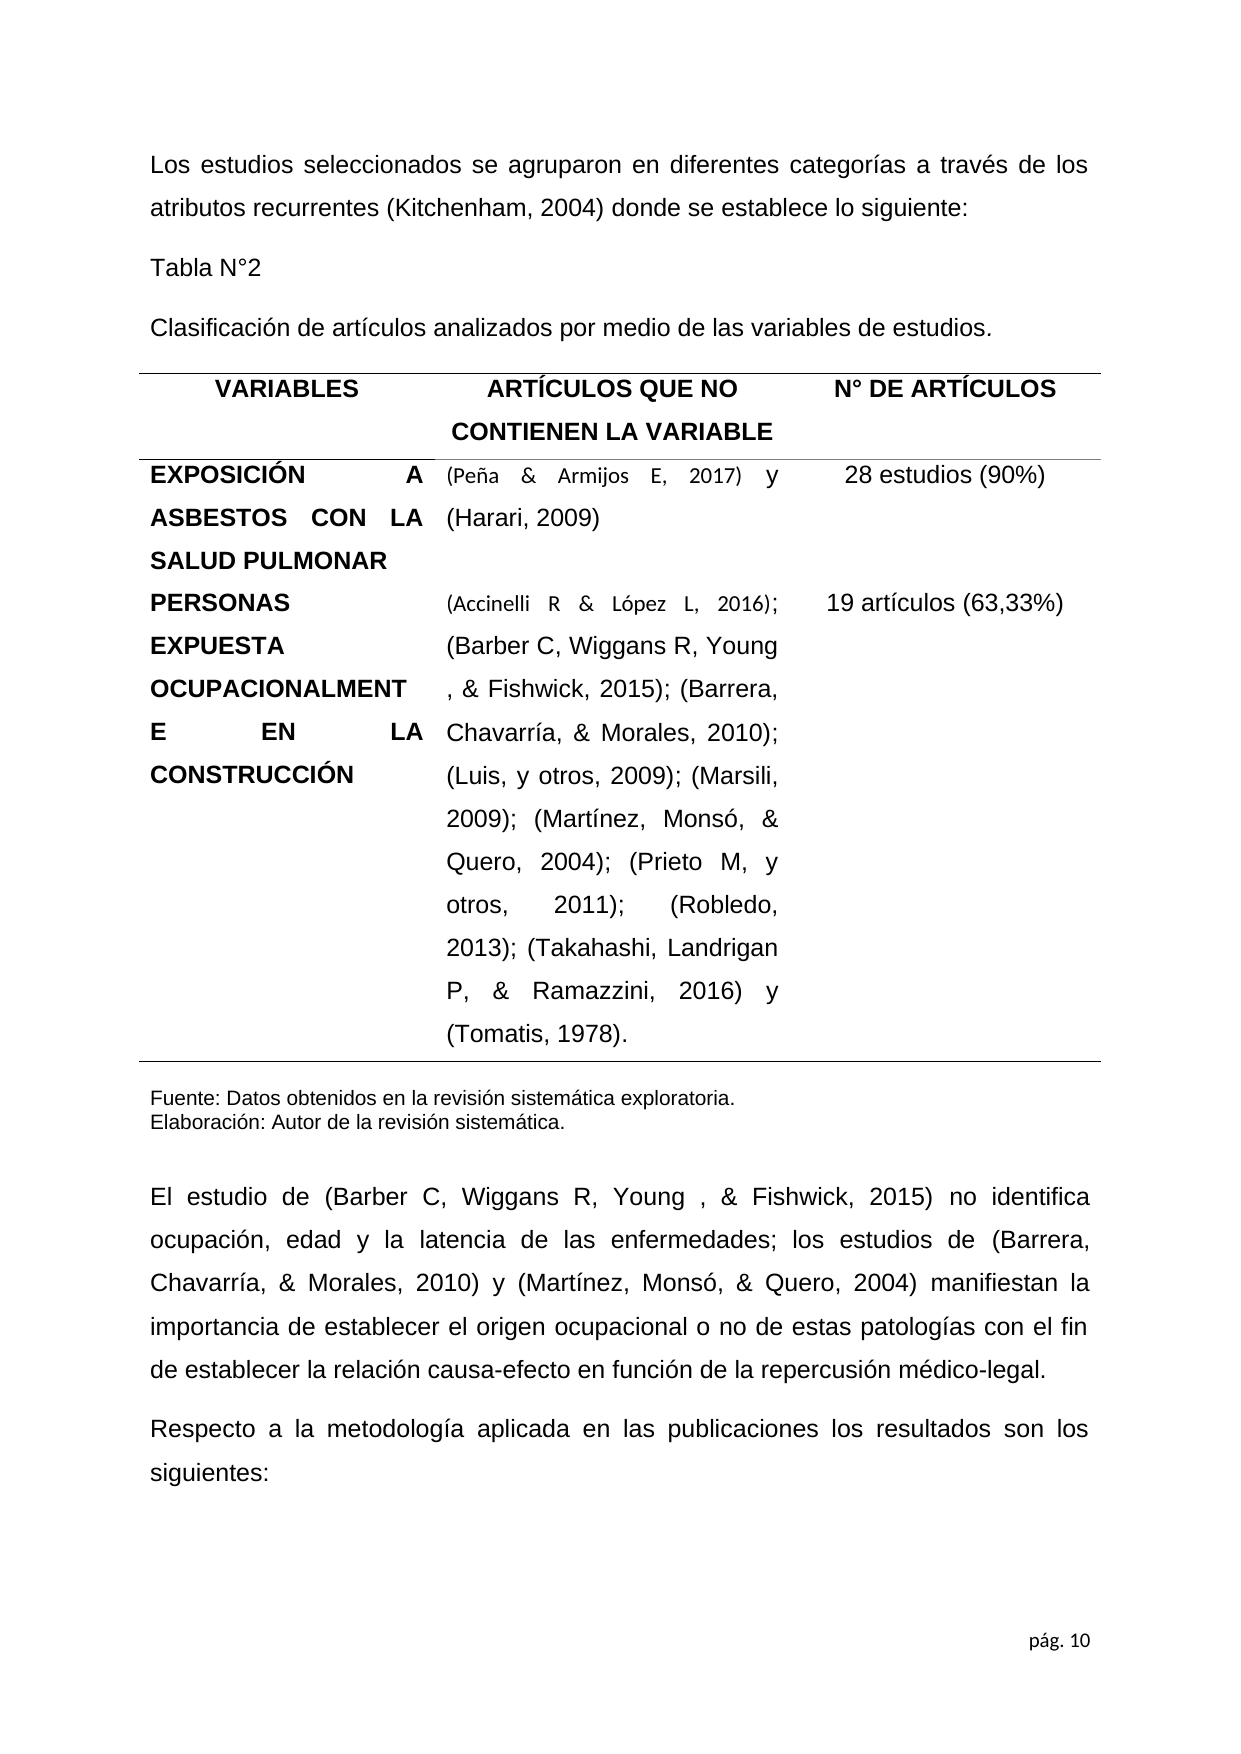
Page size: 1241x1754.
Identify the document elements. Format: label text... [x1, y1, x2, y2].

table_header Artículos que no contienen la variable [435, 374, 789, 458]
table_cell Personas expuesta ocupacionalmente en la construcción [139, 588, 435, 1061]
table_cell Exposición a asbestos con la salud pulmonar [139, 460, 435, 588]
text Tabla N°2 [150, 253, 1090, 282]
table_cell ;;;;;;;; y. [435, 588, 789, 1061]
table_cell 28 estudios (90%) [790, 460, 1101, 588]
text Los estudios seleccionados se agruparon en diferentes categorías a través de los atributos recurrentes donde se establece lo siguiente: [150, 150, 1090, 222]
table_header N° de artículos [790, 374, 1101, 458]
text El estudio de no identifica ocupación, edad y la latencia de las enfermedades; los estudios de y manifiestan la importancia de establecer el origen ocupacional o no de estas patologías con el fin de establecer la relación causa-efecto en función de la repercusión médico-legal. [150, 1182, 1090, 1383]
text Elaboración: Autor de la revisión sistemática. [150, 1110, 1090, 1134]
table_header Variables [139, 374, 435, 458]
table_cell 19 artículos (63,33%) [790, 588, 1101, 1061]
table_cell y [435, 460, 789, 588]
text Respecto a la metodología aplicada en las publicaciones los resultados son los siguientes: [150, 1414, 1090, 1486]
text Fuente: Datos obtenidos en la revisión sistemática exploratoria. [150, 1086, 1090, 1110]
text Clasificación de artículos analizados por medio de las variables de estudios. [150, 313, 1090, 341]
